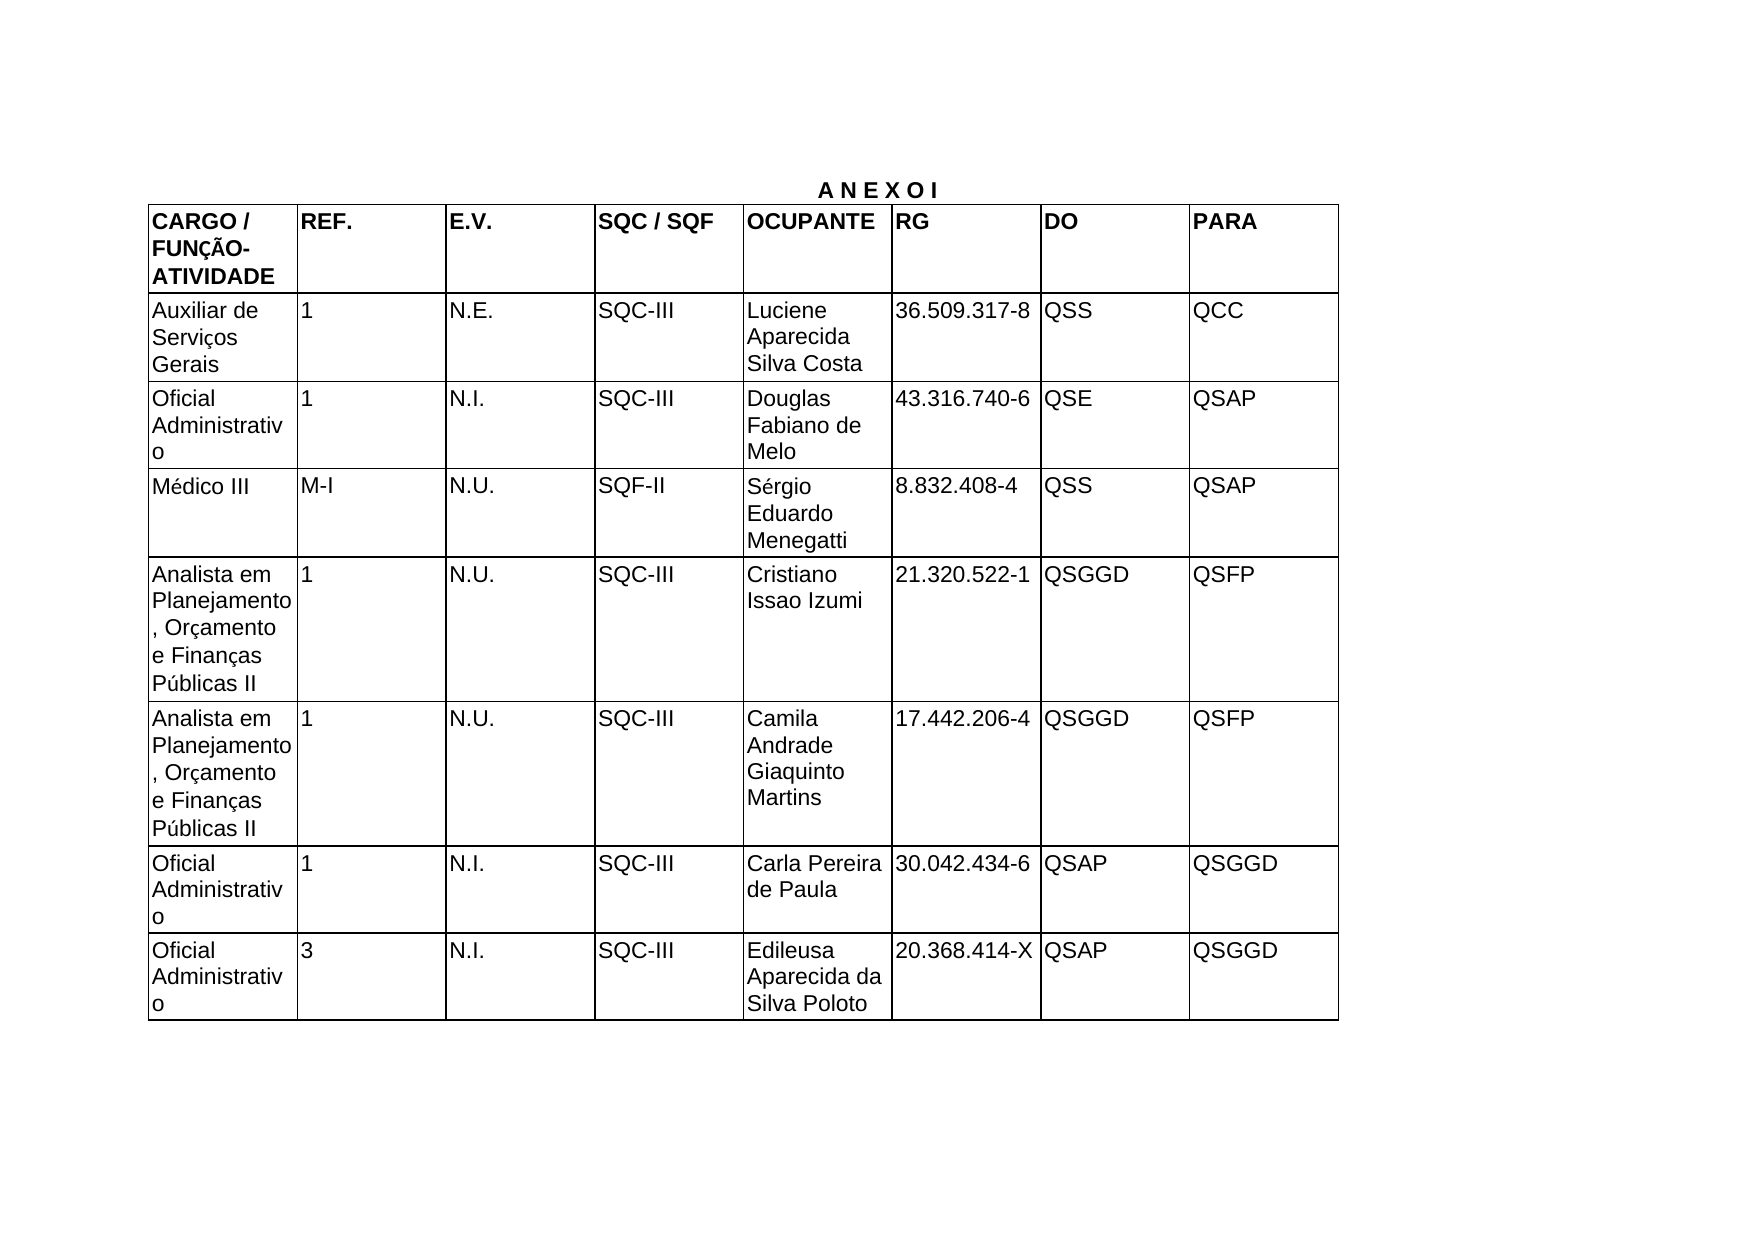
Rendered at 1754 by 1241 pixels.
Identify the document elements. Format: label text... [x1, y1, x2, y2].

table_cell QSGGD [1042, 558, 1189, 701]
table_cell M-I [298, 469, 445, 556]
table_cell Camila Andrade Giaquinto Martins [744, 702, 891, 845]
table_cell QSGGD [1042, 702, 1189, 845]
table_cell Sérgio Eduardo Menegatti [744, 469, 891, 556]
table_header SQC / SQF [596, 205, 743, 292]
table_cell Cristiano Issao Izumi [744, 558, 891, 701]
table_cell SQC-III [596, 382, 743, 467]
table_cell 1 [298, 702, 445, 845]
table_cell 1 [298, 847, 445, 932]
table_cell QSAP [1042, 934, 1189, 1019]
table_cell N.I. [447, 382, 594, 467]
table_header OCUPANTE [744, 205, 891, 292]
table_cell N.E. [447, 294, 594, 381]
table_cell SQC-III [596, 847, 743, 932]
table_cell QSGGD [1190, 847, 1338, 932]
table_cell 30.042.434-6 [893, 847, 1040, 932]
table_cell QSFP [1190, 702, 1338, 845]
table_cell Oficial Administrativo [149, 934, 297, 1019]
table_cell QSFP [1190, 558, 1338, 701]
table_cell SQC-III [596, 294, 743, 381]
table_cell N.U. [447, 702, 594, 845]
table_cell QSE [1042, 382, 1189, 467]
table_cell QCC [1190, 294, 1338, 381]
table_cell Oficial Administrativo [149, 847, 297, 932]
table_cell N.U. [447, 469, 594, 556]
table_cell 17.442.206-4 [893, 702, 1040, 845]
table_header REF. [298, 205, 445, 292]
table_header E.V. [447, 205, 594, 292]
table_cell Médico III [149, 469, 297, 556]
table_cell 1 [298, 382, 445, 467]
table_cell QSGGD [1190, 934, 1338, 1019]
table_cell SQC-III [596, 558, 743, 701]
table_cell Luciene Aparecida Silva Costa [744, 294, 891, 381]
table_cell 20.368.414-X [893, 934, 1040, 1019]
table_header DO [1042, 205, 1189, 292]
table_cell QSAP [1190, 382, 1338, 467]
text A N E X O I [148, 177, 1606, 203]
table_cell QSS [1042, 469, 1189, 556]
table_cell 1 [298, 558, 445, 701]
table_header PARA [1190, 205, 1338, 292]
table_cell Carla Pereira de Paula [744, 847, 891, 932]
table_cell 8.832.408-4 [893, 469, 1040, 556]
table_cell 36.509.317-8 [893, 294, 1040, 381]
table_cell QSAP [1190, 469, 1338, 556]
table_cell N.I. [447, 847, 594, 932]
table_cell SQC-III [596, 934, 743, 1019]
table_cell QSS [1042, 294, 1189, 381]
table_cell N.U. [447, 558, 594, 701]
table_cell Analista em Planejamento, Orçamento e Finanças Públicas II [149, 702, 297, 845]
table_cell Douglas Fabiano de Melo [744, 382, 891, 467]
table_cell N.I. [447, 934, 594, 1019]
table_header RG [893, 205, 1040, 292]
table_cell Analista em Planejamento, Orçamento e Finanças Públicas II [149, 558, 297, 701]
table_cell 21.320.522-1 [893, 558, 1040, 701]
table_cell Auxiliar de Serviços Gerais [149, 294, 297, 381]
table_header CARGO / FUNÇÃO-ATIVIDADE [149, 205, 297, 292]
table_cell SQF-II [596, 469, 743, 556]
table_cell SQC-III [596, 702, 743, 845]
table_cell 3 [298, 934, 445, 1019]
table_cell QSAP [1042, 847, 1189, 932]
table_cell 1 [298, 294, 445, 381]
table_cell 43.316.740-6 [893, 382, 1040, 467]
table_cell Edileusa Aparecida da Silva Poloto [744, 934, 891, 1019]
table_cell Oficial Administrativo [149, 382, 297, 467]
